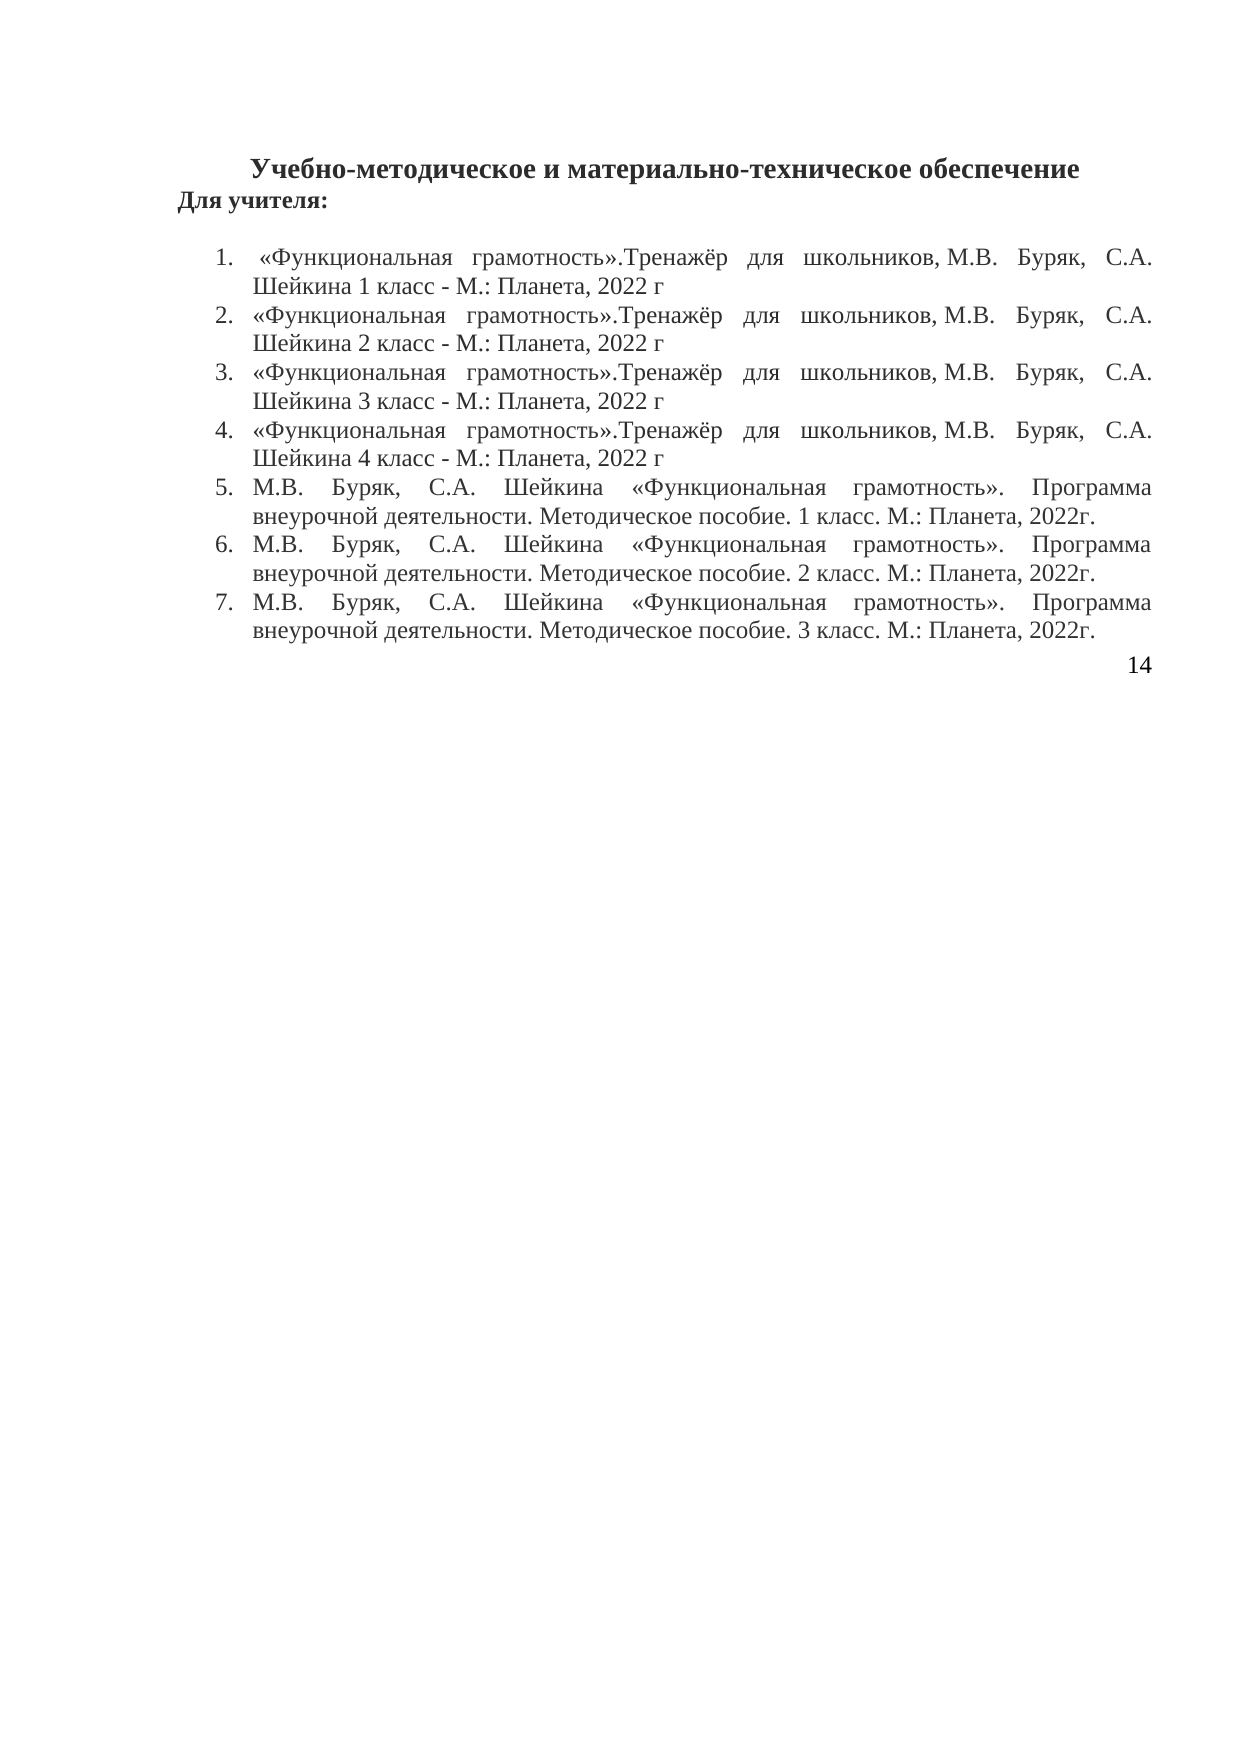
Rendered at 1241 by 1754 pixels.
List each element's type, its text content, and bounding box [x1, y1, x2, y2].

text 4. «Функциональная грамотность».Тренажёр для школьников, М.В. Буряк, С.А. Шейкина 4 класс - М.: Планета, 2022 г [215, 415, 1158, 472]
text 5. М.В. Буряк, С.А. Шейкина «Функциональная грамотность». Программа внеурочной деятельности. Методическое пособие. 1 класс. М.: Планета, 2022г. [215, 472, 1158, 530]
text Учебно-методическое и материально-техническое обеспечение Для учителя: [177, 152, 1087, 214]
text 2. «Функциональная грамотность».Тренажёр для школьников, М.В. Буряк, С.А. Шейкина 2 класс - М.: Планета, 2022 г [215, 300, 1158, 357]
text 3. «Функциональная грамотность».Тренажёр для школьников, М.В. Буряк, С.А. Шейкина 3 класс - М.: Планета, 2022 г [215, 357, 1158, 415]
text 6. М.В. Буряк, С.А. Шейкина «Функциональная грамотность». Программа внеурочной деятельности. Методическое пособие. 2 класс. М.: Планета, 2022г. [215, 530, 1157, 587]
text 14 [1127, 650, 1154, 678]
text 7. М.В. Буряк, С.А. Шейкина «Функциональная грамотность». Программа внеурочной деятельности. Методическое пособие. 3 класс. М.: Планета, 2022г. [215, 587, 1158, 644]
text 1. «Функциональная грамотность».Тренажёр для школьников, М.В. Буряк, С.А. Шейкина 1 класс - М.: Планета, 2022 г [215, 242, 1158, 300]
